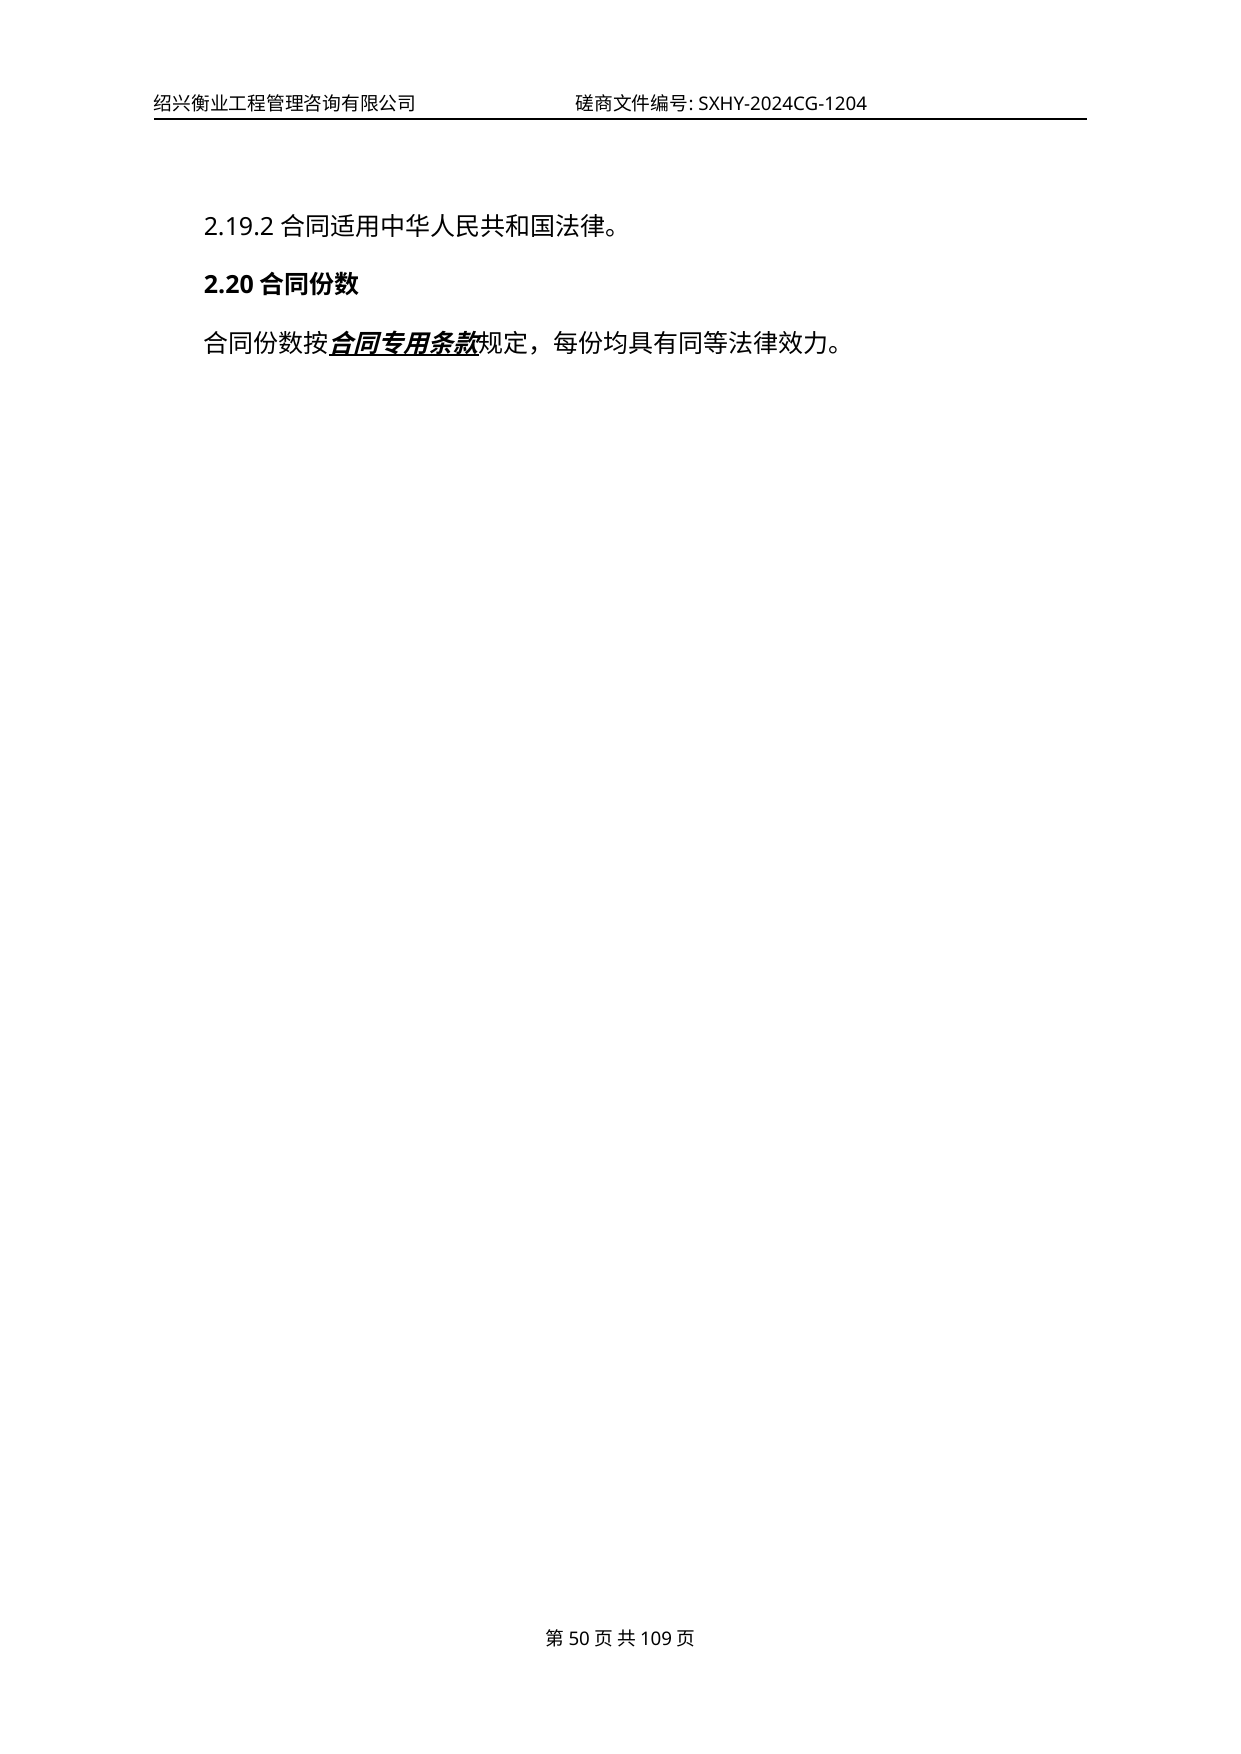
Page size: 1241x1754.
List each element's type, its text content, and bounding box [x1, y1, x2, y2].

text 2.19.2 合同适用中华人民共和国法律。 [153, 189, 1087, 247]
text 合同份数按合同专用条款规定，每份均具有同等法律效力。 [153, 306, 1087, 364]
text 2.20合同份数 [153, 247, 1087, 306]
